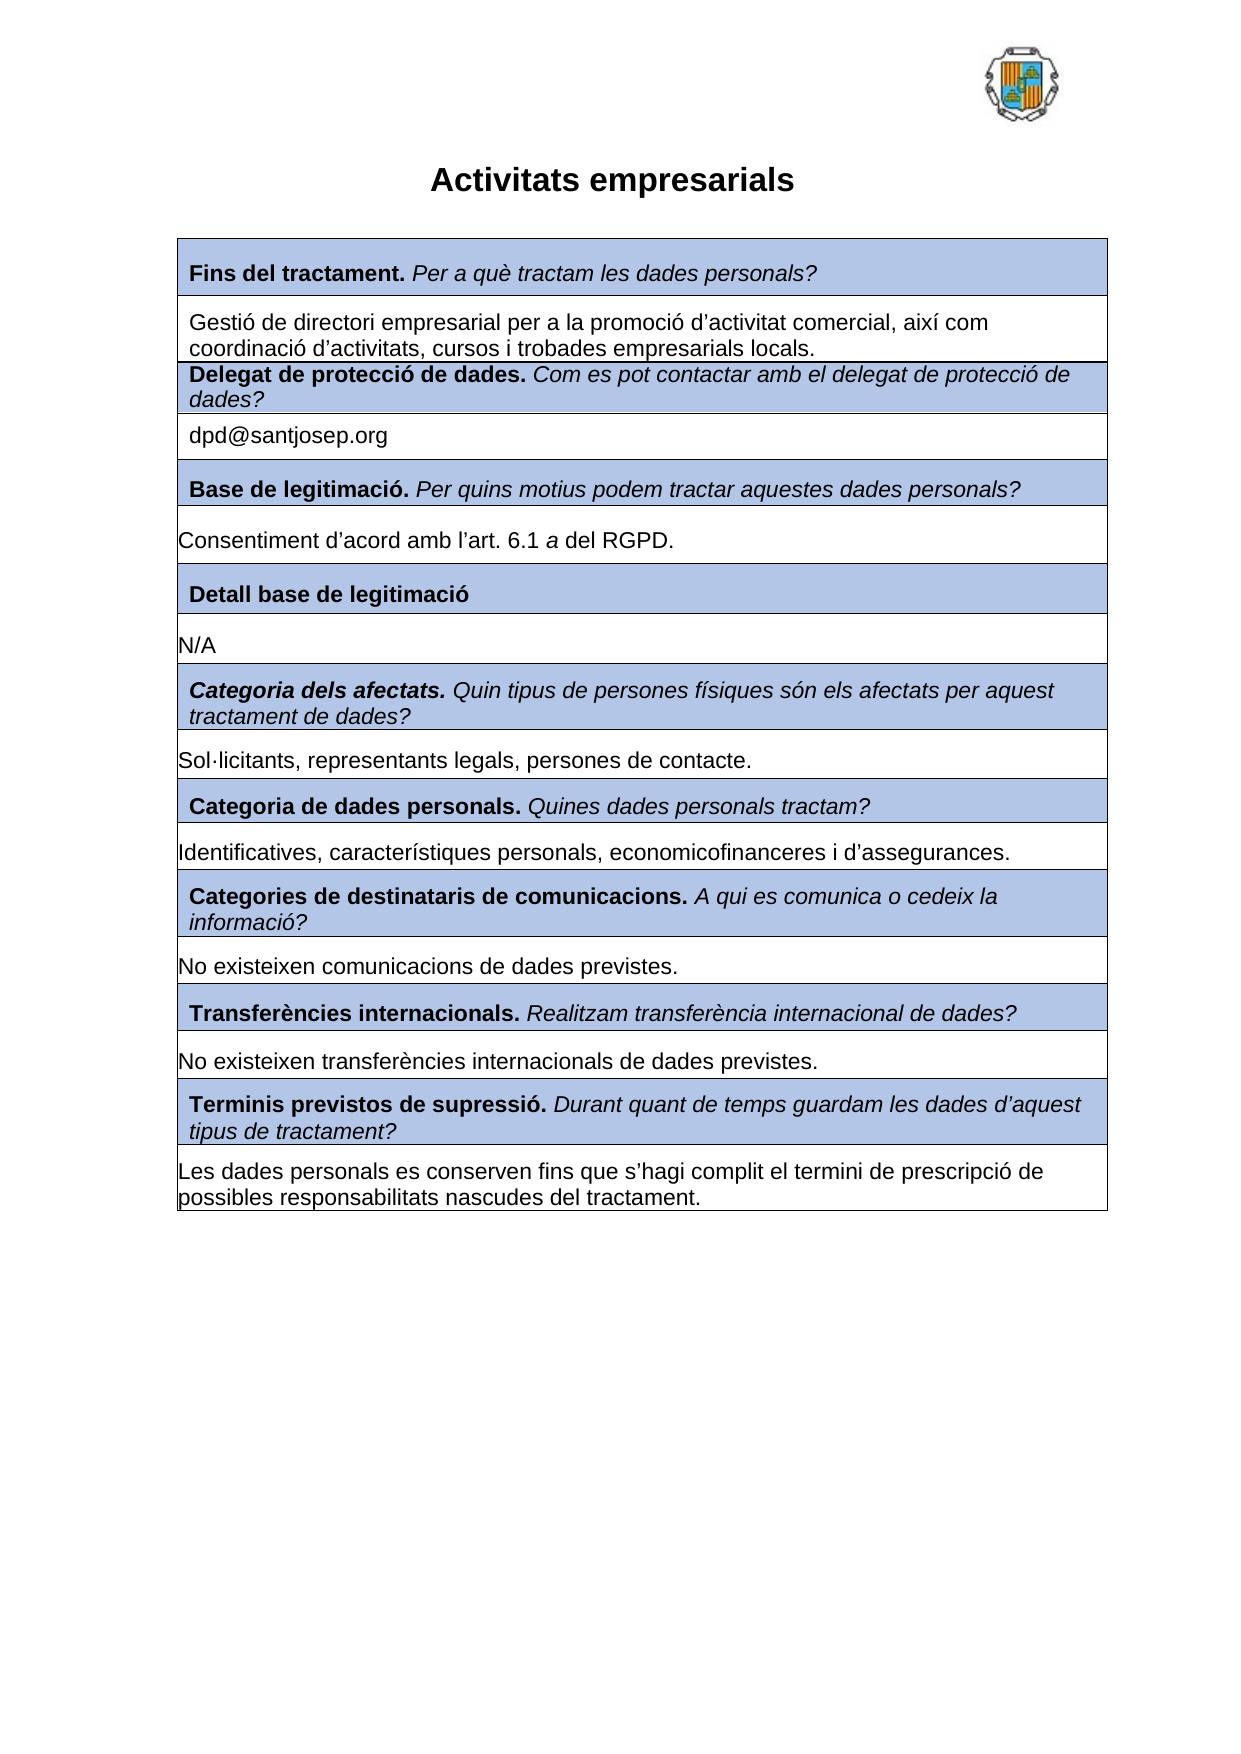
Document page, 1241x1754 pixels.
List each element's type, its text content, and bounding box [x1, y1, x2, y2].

table_header Fins del tractament. Per a què tractam les dades personals? [178, 239, 1107, 295]
table_cell Delegat de protecció de dades. Com es pot contactar amb el delegat de protecció de dades? [178, 363, 1107, 412]
table_cell Identificatives, característiques personals, economicofinanceres i d’assegurances. [178, 823, 1107, 869]
text Activitats empresarials [177, 160, 1048, 198]
table_cell Detall base de legitimació [178, 564, 1107, 613]
table_cell dpd@santjosep.org [178, 414, 1107, 459]
table_cell Consentiment d’acord amb l’art. 6.1 a del RGPD. [178, 506, 1107, 562]
table_cell No existeixen transferències internacionals de dades previstes. [178, 1031, 1107, 1078]
picture [979, 41, 1064, 128]
table_cell Gestió de directori empresarial per a la promoció d’activitat comercial, així com coordinació d’activitats, cursos i trobades empresarials locals. [178, 296, 1107, 361]
table_cell No existeixen comunicacions de dades previstes. [178, 937, 1107, 983]
table_cell Sol·licitants, representants legals, persones de contacte. [178, 730, 1107, 777]
table_cell Transferències internacionals. Realitzam transferència internacional de dades? [178, 984, 1107, 1030]
table_cell Terminis previstos de supressió. Durant quant de temps guardam les dades d’aquest tipus de tractament? [178, 1079, 1107, 1144]
table_cell Les dades personals es conserven fins que s’hagi complit el termini de prescripció de possibles responsabilitats nascudes del tractament. [178, 1145, 1107, 1210]
table_cell Categoria dels afectats. Quin tipus de persones físiques són els afectats per aquest tractament de dades? [178, 664, 1107, 729]
table_cell Categories de destinataris de comunicacions. A qui es comunica o cedeix la informació? [178, 870, 1107, 936]
table_cell Categoria de dades personals. Quines dades personals tractam? [178, 779, 1107, 822]
table_cell N/A [178, 614, 1107, 663]
table_cell Base de legitimació. Per quins motius podem tractar aquestes dades personals? [178, 460, 1107, 505]
